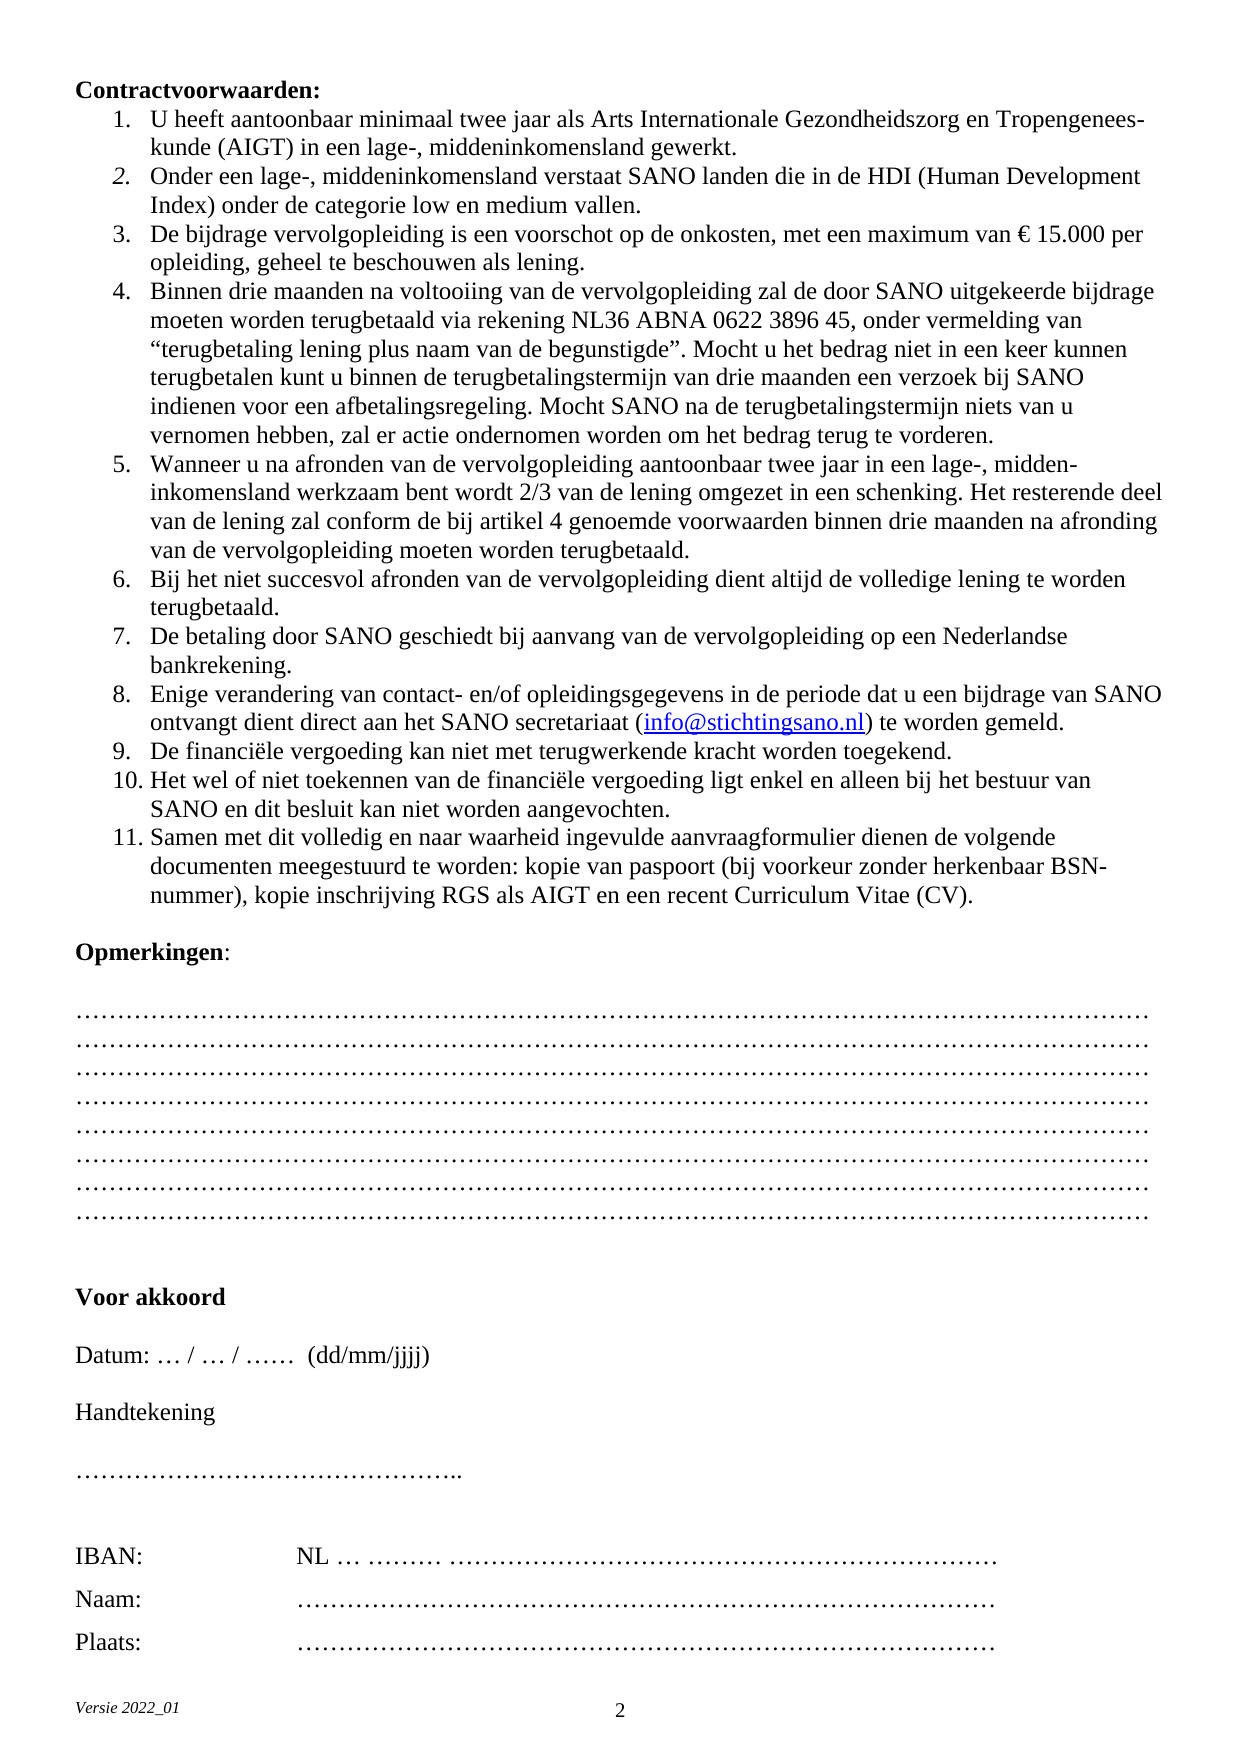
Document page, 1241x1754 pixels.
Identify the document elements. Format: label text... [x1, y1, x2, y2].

text ………………………………………………………………………………………………………………………………………………………………………………………………………………………………………………………………………………………………………………………………………………………………………………………………………………………………………………………………………… [75, 1110, 1165, 1225]
list De bijdrage vervolgopleiding is een voorschot op de onkosten, met een maximum van € 15.000 per opleiding, geheel te beschouwen als lening. [112, 219, 1165, 276]
list Binnen drie maanden na voltooiing van de vervolgopleiding zal de door SANO uitgekeerde bijdrage moeten worden terugbetaald via rekening NL36 ABNA 0622 3896 45, onder vermelding van “terugbetaling lening plus naam van de begunstigde”. Mocht u het bedrag niet in een keer kunnen terugbetalen kunt u binnen de terugbetalingstermijn van drie maanden een verzoek bij SANO indienen voor een afbetalingsregeling. Mocht SANO na de terugbetalingstermijn niets van u vernomen hebben, zal er actie ondernomen worden om het bedrag terug te vorderen. [112, 276, 1165, 449]
list Enige verandering van contact- en/of opleidingsgegevens in de periode dat u een bijdrage van SANO ontvangt dient direct aan het SANO secretariaat (info@stichtingsano.nl) te worden gemeld. [112, 679, 1165, 736]
list Bij het niet succesvol afronden van de vervolgopleiding dient altijd de volledige lening te worden terugbetaald. [112, 564, 1165, 621]
list De betaling door SANO geschiedt bij aanvang van de vervolgopleiding op een Nederlandse bankrekening. [112, 621, 1165, 679]
text Datum: … / … / …… (dd/mm/jjjj) [75, 1340, 1165, 1369]
list U heeft aantoonbaar minimaal twee jaar als Arts Internationale Gezondheidszorg en Tropengeneeskunde (AIGT) in een lage-, middeninkomensland gewerkt. [112, 104, 1165, 161]
text ………………………………………………………………………………………………………………………………………………………………………………………………………………………………………………………………………………………………………………………………………………………………………………………………………………………………………………………………………… [75, 995, 1165, 1110]
text Contractvoorwaarden: [75, 75, 1165, 104]
text Handtekening [75, 1397, 1165, 1426]
text Naam: ………………………………………………………………………… [75, 1584, 1165, 1613]
text Voor akkoord [75, 1282, 1165, 1311]
list Het wel of niet toekennen van de financiële vergoeding ligt enkel en alleen bij het bestuur van SANO en dit besluit kan niet worden aangevochten. [112, 765, 1165, 822]
text Opmerkingen: [75, 937, 1165, 966]
text Plaats: ………………………………………………………………………… [75, 1627, 1165, 1656]
text IBAN: NL … ……… ………………………………………………………… [75, 1541, 1165, 1570]
list Onder een lage-, middeninkomensland verstaat SANO landen die in de HDI (Human Development Index) onder de categorie low en medium vallen. [112, 161, 1165, 219]
list Samen met dit volledig en naar waarheid ingevulde aanvraagformulier dienen de volgende documenten meegestuurd te worden: kopie van paspoort (bij voorkeur zonder herkenbaar BSN-nummer), kopie inschrijving RGS als AIGT en een recent Curriculum Vitae (CV). [112, 822, 1165, 909]
list Wanneer u na afronden van de vervolgopleiding aantoonbaar twee jaar in een lage-, middeninkomensland werkzaam bent wordt 2/3 van de lening omgezet in een schenking. Het resterende deel van de lening zal conform de bij artikel 4 genoemde voorwaarden binnen drie maanden na afronding van de vervolgopleiding moeten worden terugbetaald. [112, 449, 1165, 564]
text ……………………………………….. [75, 1455, 1165, 1484]
list De financiële vergoeding kan niet met terugwerkende kracht worden toegekend. [112, 736, 1165, 765]
